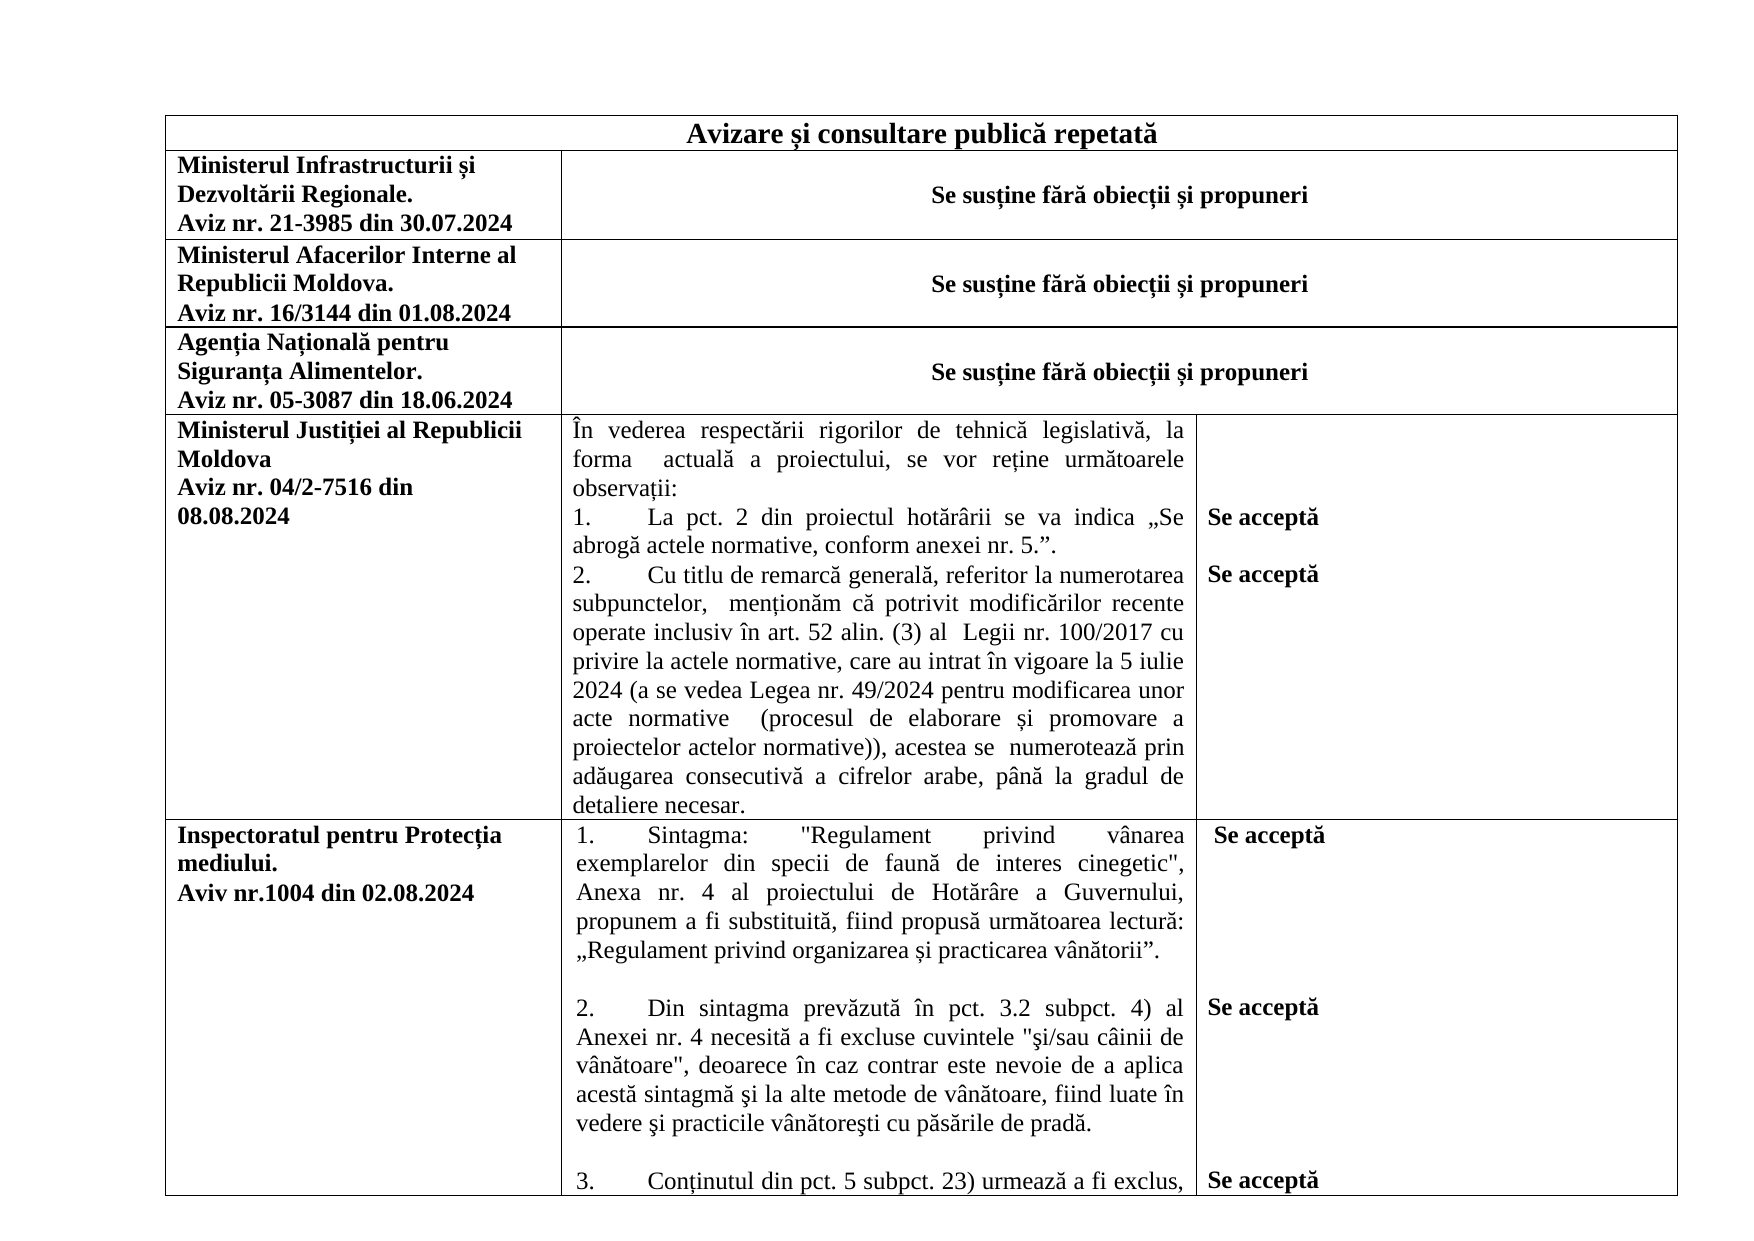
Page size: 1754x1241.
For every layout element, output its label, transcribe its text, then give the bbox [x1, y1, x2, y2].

table_cell Se susține fără obiecții și propuneri [562, 328, 1677, 414]
table_cell Se susține fără obiecții și propuneri [562, 151, 1677, 239]
table_cell În vederea respectării rigorilor de tehnică legislativă, la forma actuală a proiectului, se vor reține următoarele observații: 1. La pct. 2 din proiectul hotărârii se va indica „Se abrogă actele normative, conform anexei nr. 5.”. 2. Cu titlu de remarcă generală, referitor la numerotarea subpunctelor, menționăm că potrivit modificărilor recente operate inclusiv în art. 52 alin. (3) al Legii nr. 100/2017 cu privire la actele normative, care au intrat în vigoare la 5 iulie 2024 (a se vedea Legea nr. 49/2024 pentru modificarea unor acte normative (procesul de elaborare și promovare a proiectelor actelor normative)), acestea se numerotează prin adăugarea consecutivă a cifrelor arabe, până la gradul de detaliere necesar. [562, 415, 1196, 818]
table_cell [166, 820, 561, 1194]
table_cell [562, 820, 1196, 1194]
table_cell Se acceptă Se acceptă [1197, 415, 1677, 818]
table_cell Agenția Națională pentru Siguranța Alimentelor. Aviz nr. 05-3087 din 18.06.2024 [166, 328, 561, 414]
table_cell Se susține fără obiecții și propuneri [562, 240, 1677, 326]
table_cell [1197, 820, 1677, 1194]
table_header Avizare și consultare publică repetată [166, 116, 1677, 149]
table_cell Ministerul Justiției al Republicii Moldova Aviz nr. 04/2-7516 din 08.08.2024 [166, 415, 561, 818]
table_cell Ministerul Afacerilor Interne al Republicii Moldova. Aviz nr. 16/3144 din 01.08.2024 [166, 240, 561, 326]
table_cell Ministerul Infrastructurii și Dezvoltării Regionale. Aviz nr. 21-3985 din 30.07.2024 [166, 151, 561, 239]
